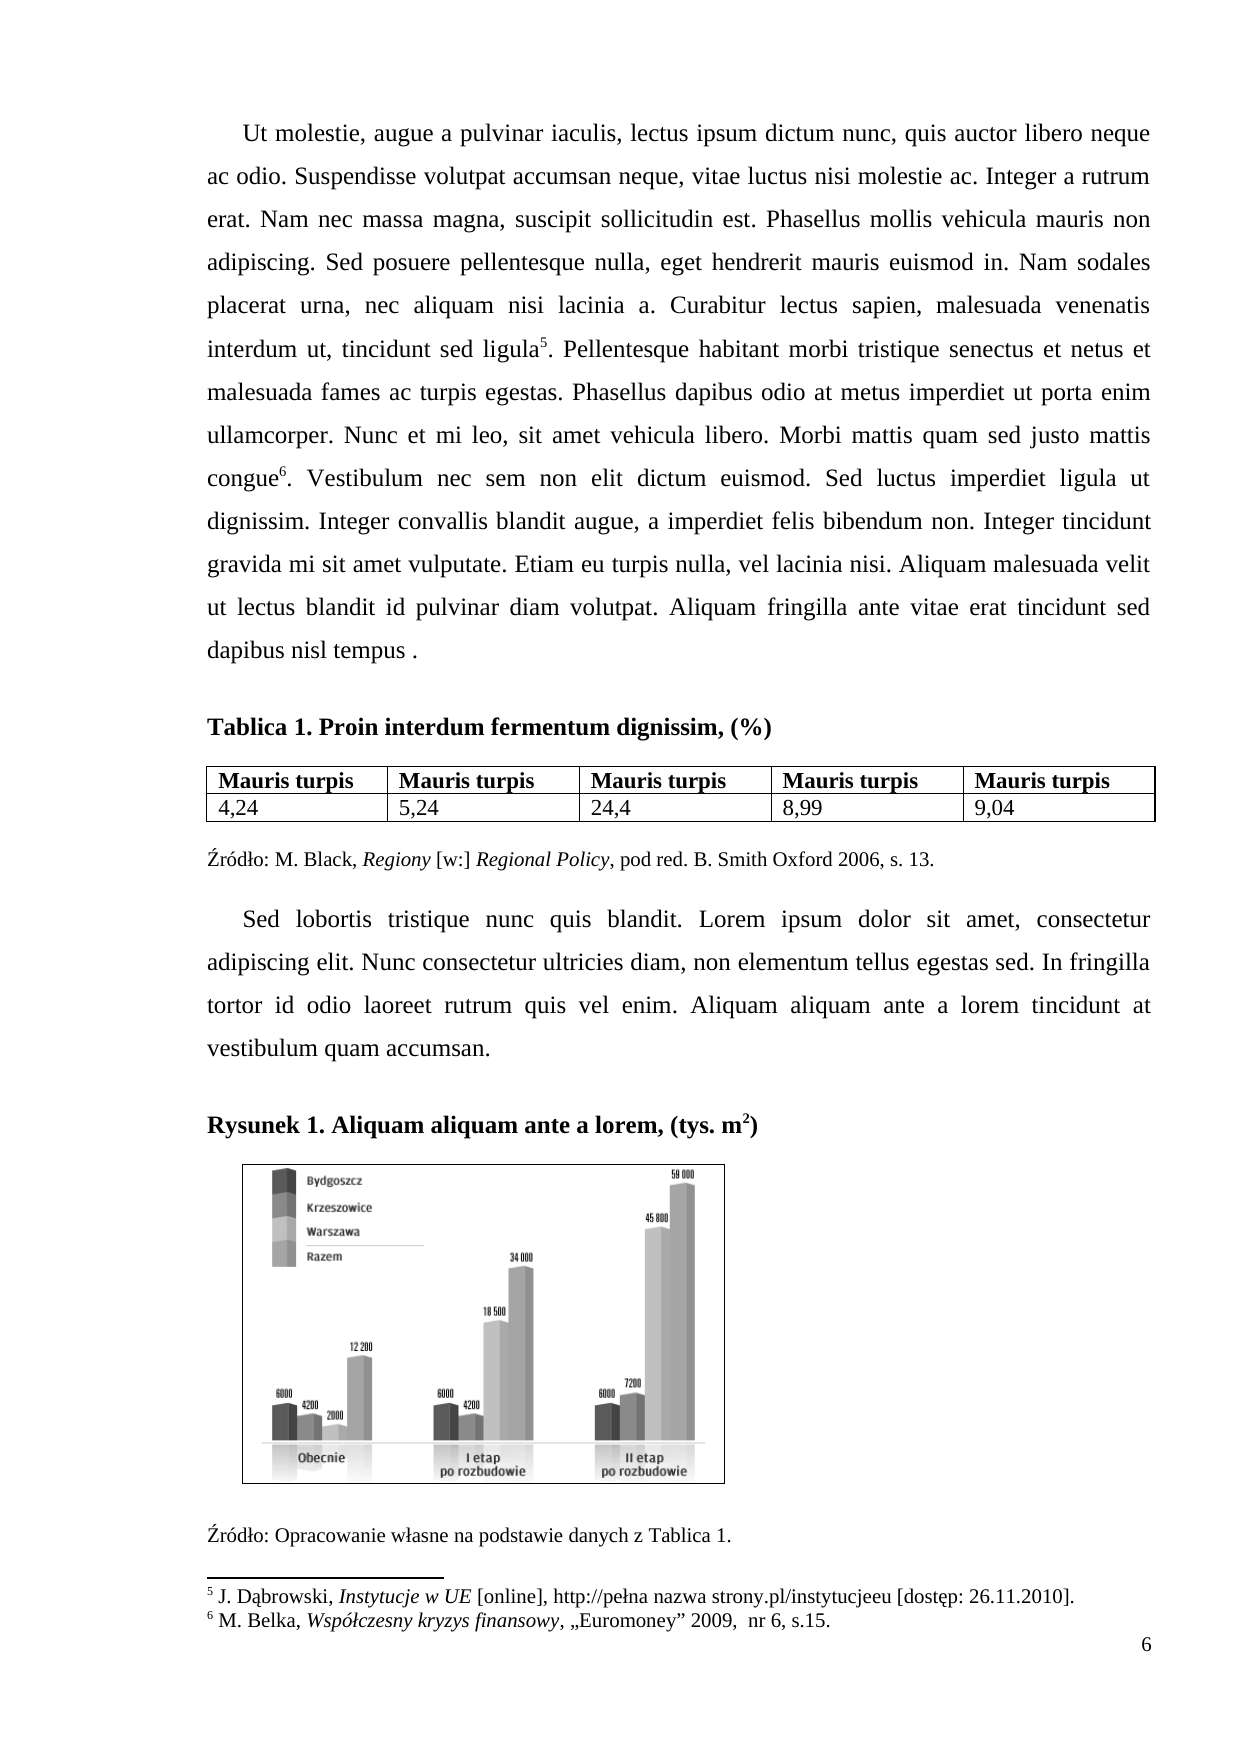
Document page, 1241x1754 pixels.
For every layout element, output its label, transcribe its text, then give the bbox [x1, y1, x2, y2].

table_cell 9,04 [964, 794, 1154, 821]
text Sed lobortis tristique nunc quis blandit. Lorem ipsum dolor sit amet, consectetur adipiscing elit. Nunc consectetur ultricies diam, non elementum tellus egestas sed. In fringilla tortor id odio laoreet rutrum quis vel enim. Aliquam aliquam ante a lorem tincidunt at vestibulum quam accumsan. [207, 904, 1152, 1062]
table_cell 24,4 [580, 794, 771, 821]
table_header Mauris turpis [207, 767, 387, 793]
table_header Mauris turpis [580, 767, 771, 793]
table_cell 4,24 [207, 794, 387, 821]
text Ut molestie, augue a pulvinar iaculis, lectus ipsum dictum nunc, quis auctor libero neque ac odio. Suspendisse volutpat accumsan neque, vitae luctus nisi molestie ac. Integer a rutrum erat. Nam nec massa magna, suscipit sollicitudin est. Phasellus mollis vehicula mauris non adipiscing. Sed posuere pellentesque nulla, eget hendrerit mauris euismod in. Nam sodales placerat urna, nec aliquam nisi lacinia a. Curabitur lectus sapien, malesuada venenatis interdum ut, tincidunt sed ligula. Pellentesque habitant morbi tristique senectus et netus et malesuada fames ac turpis egestas. Phasellus dapibus odio at metus imperdiet ut porta enim ullamcorper. Nunc et mi leo, sit amet vehicula libero. Morbi mattis quam sed justo mattis congue. Vestibulum nec sem non elit dictum euismod. Sed luctus imperdiet ligula ut dignissim. Integer convallis blandit augue, a imperdiet felis bibendum non. Integer tincidunt gravida mi sit amet vulputate. Etiam eu turpis nulla, vel lacinia nisi. Aliquam malesuada velit ut lectus blandit id pulvinar diam volutpat. Aliquam fringilla ante vitae erat tincidunt sed dapibus nisl tempus . [207, 118, 1152, 664]
text Rysunek 1. Aliquam aliquam ante a lorem, (tys. m2) [207, 1110, 1152, 1139]
text Źródło: Opracowanie własne na podstawie danych z Tablicy 1. [207, 1522, 1152, 1547]
text Źródło: M. Black, Regiony [w:] Regional Policy, pod red. B. Smith Oxford 2006, s. 13. [207, 847, 1152, 871]
text Tablica 1. Proin interdum fermentum dignissim, (%) [207, 712, 1152, 741]
table_header Mauris turpis [388, 767, 579, 793]
table_header Mauris turpis [772, 767, 963, 793]
table_header Mauris turpis [964, 767, 1154, 793]
table_cell 5,24 [388, 794, 579, 821]
table_cell 8,99 [772, 794, 963, 821]
